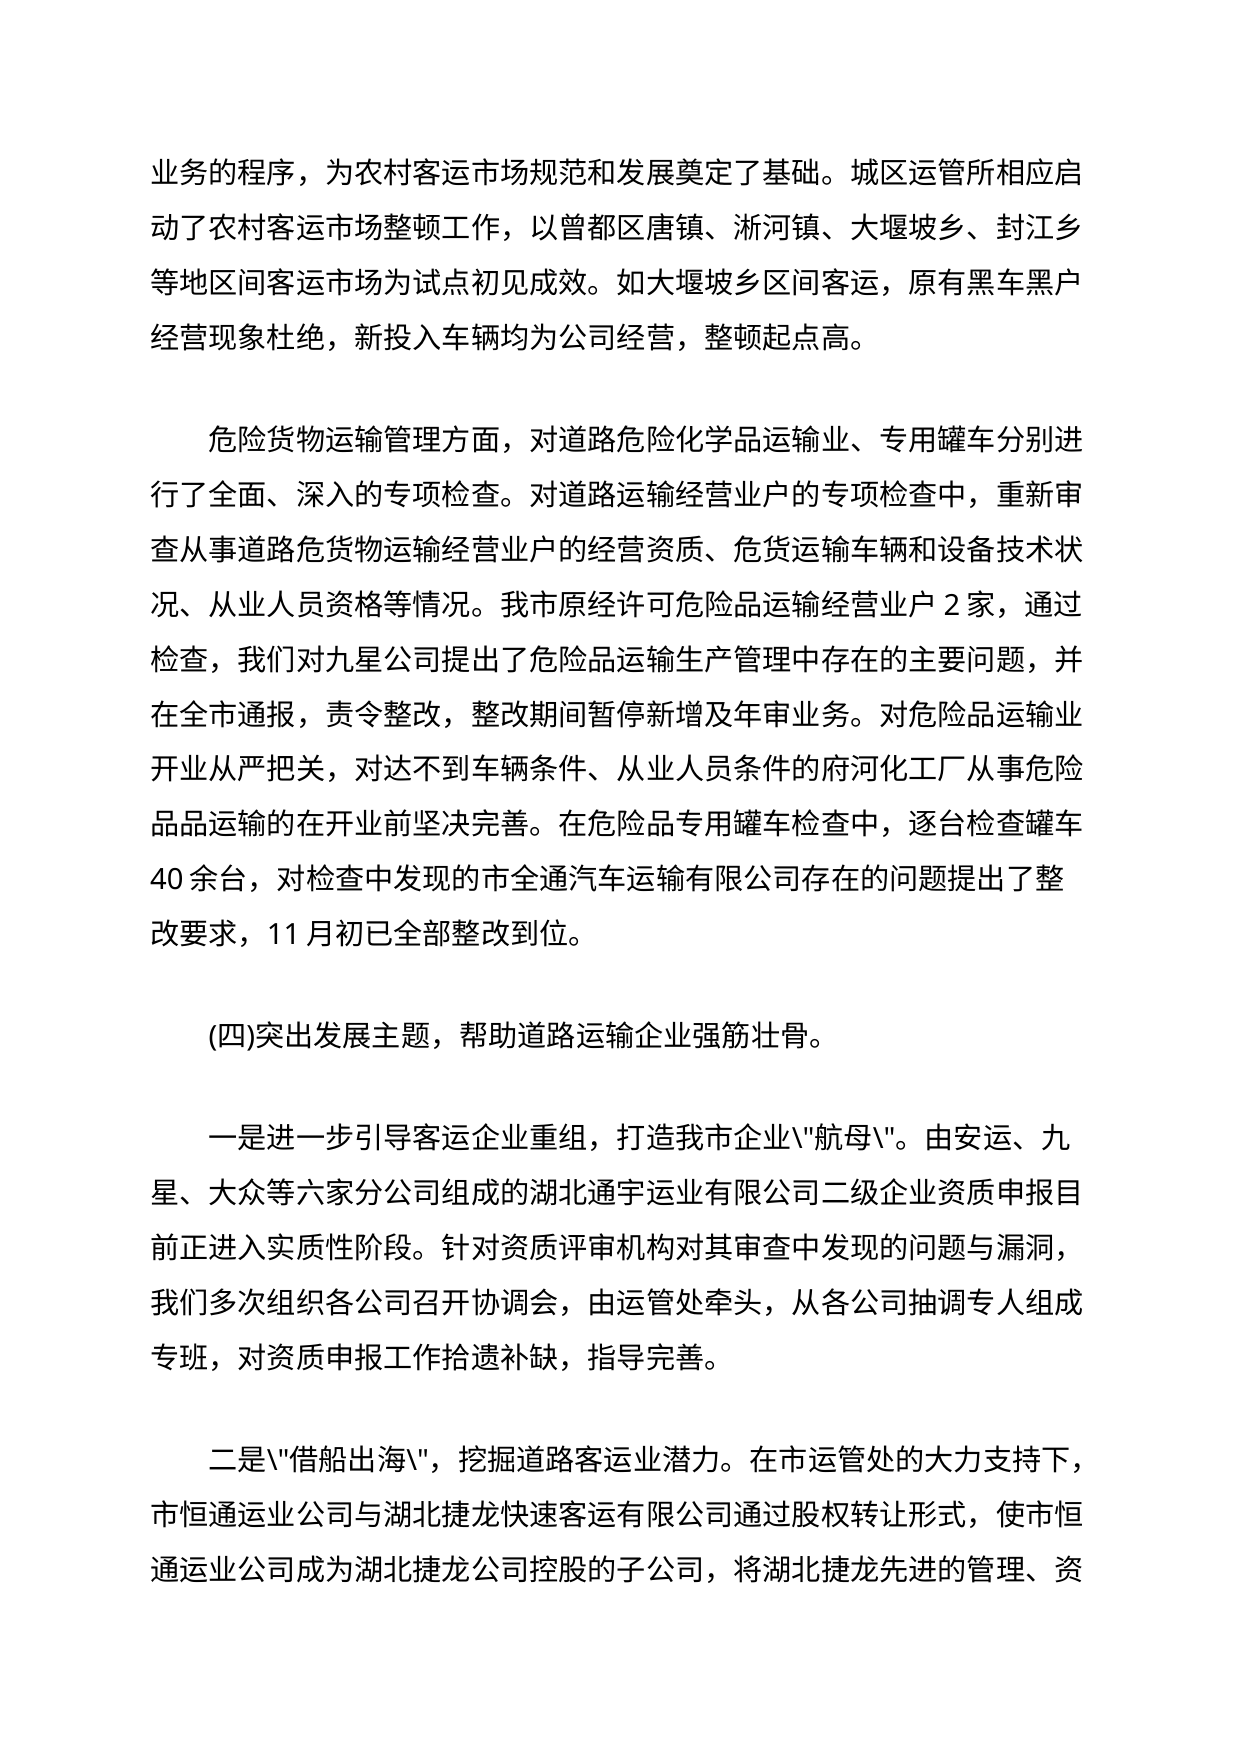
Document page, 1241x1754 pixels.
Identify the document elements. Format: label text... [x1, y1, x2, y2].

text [150, 1436, 1090, 1588]
text 危险货物运输管理方面，对道路危险化学品运输业、专用罐车分别进行了全面、深入的专项检查。对道路运输经营业户的专项检查中，重新审查从事道路危货物运输经营业户的经营资质、危货运输车辆和设备技术状况、从业人员资格等情况。我市原经许可危险品运输经营业户2家，通过检查，我们对九星公司提出了危险品运输生产管理中存在的主要问题，并在全市通报，责令整改，整改期间暂停新增及年审业务。对危险品运输业开业从严把关，对达不到车辆条件、从业人员条件的府河化工厂从事危险品品运输的在开业前坚决完善。在危险品专用罐车检查中，逐台检查罐车40余台，对检查中发现的市全通汽车运输有限公司存在的问题提出了整改要求，11月初已全部整改到位。 [150, 416, 1090, 953]
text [150, 150, 1090, 357]
text (四)突出发展主题，帮助道路运输企业强筋壮骨。 [150, 1013, 1090, 1055]
text 一是进一步引导客运企业重组，打造我市企业\"航母\"。由安运、九星、大众等六家分公司组成的湖北通宇运业有限公司二级企业资质申报目前正进入实质性阶段。针对资质评审机构对其审查中发现的问题与漏洞，我们多次组织各公司召开协调会，由运管处牵头，从各公司抽调专人组成专班，对资质申报工作拾遗补缺，指导完善。 [150, 1115, 1090, 1377]
